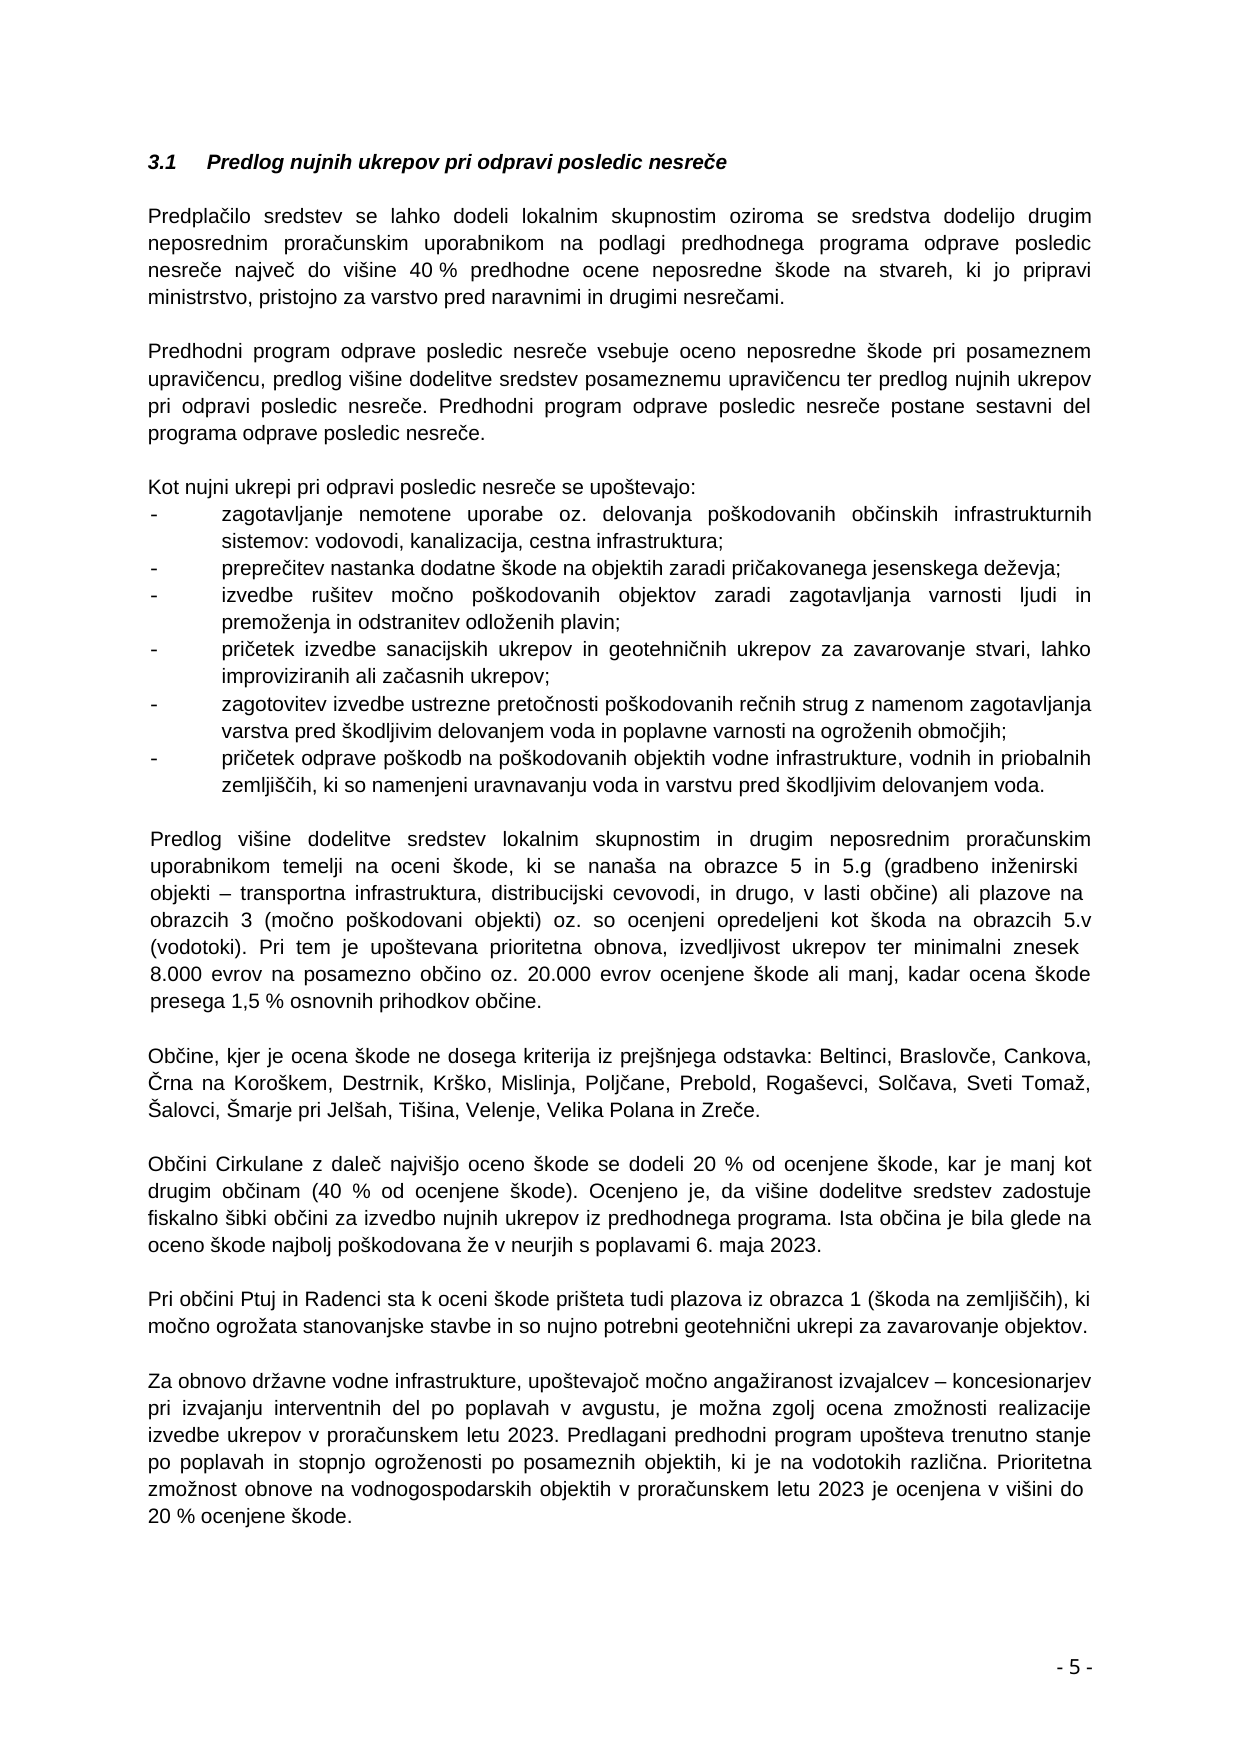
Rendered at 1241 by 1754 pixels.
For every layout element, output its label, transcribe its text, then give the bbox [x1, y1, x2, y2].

list preprečitev nastanka dodatne škode na objektih zaradi pričakovanega jesenskega deževja; [148, 554, 1093, 581]
text Občine, kjer je ocena škode ne dosega kriterija iz prejšnjega odstavka: Beltinci, Braslovče, Cankova, Črna na Koroškem, Destrnik, Krško, Mislinja, Poljčane, Prebold, Rogaševci, Solčava, Sveti Tomaž, Šalovci, Šmarje pri Jelšah, Tišina, Velenje, Velika Polana in Zreče. [148, 1041, 1093, 1123]
list pričetek izvedbe sanacijskih ukrepov in geotehničnih ukrepov za zavarovanje stvari, lahko improviziranih ali začasnih ukrepov; [148, 635, 1093, 689]
list zagotavljanje nemotene uporabe oz. delovanja poškodovanih občinskih infrastrukturnih sistemov: vodovodi, kanalizacija, cestna infrastruktura; [148, 500, 1093, 554]
text Kot nujni ukrepi pri odpravi posledic nesreče se upoštevajo: [148, 473, 1093, 500]
text Pri občini Ptuj in Radenci sta k oceni škode prišteta tudi plazova iz obrazca 1 (škoda na zemljiščih), ki močno ogrožata stanovanjske stavbe in so nujno potrebni geotehnični ukrepi za zavarovanje objektov. [148, 1285, 1093, 1339]
text Predhodni program odprave posledic nesreče vsebuje oceno neposredne škode pri posameznem upravičencu, predlog višine dodelitve sredstev posameznemu upravičencu ter predlog nujnih ukrepov pri odpravi posledic nesreče. Predhodni program odprave posledic nesreče postane sestavni del programa odprave posledic nesreče. [148, 337, 1093, 446]
list Predlog nujnih ukrepov pri odpravi posledic nesreče [148, 148, 1093, 175]
text Za obnovo državne vodne infrastrukture, upoštevajoč močno angažiranost izvajalcev – koncesionarjev pri izvajanju interventnih del po poplavah v avgustu, je možna zgolj ocena zmožnosti realizacije izvedbe ukrepov v proračunskem letu 2023. Predlagani predhodni program upošteva trenutno stanje po poplavah in stopnjo ogroženosti po posameznih objektih, ki je na vodotokih različna. Prioritetna zmožnost obnove na vodnogospodarskih objektih v proračunskem letu 2023 je ocenjena v višini do 20 % ocenjene škode. [148, 1366, 1093, 1529]
list zagotovitev izvedbe ustrezne pretočnosti poškodovanih rečnih strug z namenom zagotavljanja varstva pred škodljivim delovanjem voda in poplavne varnosti na ogroženih območjih; [148, 689, 1093, 743]
list izvedbe rušitev močno poškodovanih objektov zaradi zagotavljanja varnosti ljudi in premoženja in odstranitev odloženih plavin; [148, 581, 1093, 635]
text Predplačilo sredstev se lahko dodeli lokalnim skupnostim oziroma se sredstva dodelijo drugim neposrednim proračunskim uporabnikom na podlagi predhodnega programa odprave posledic nesreče največ do višine 40 % predhodne ocene neposredne škode na stvareh, ki jo pripravi ministrstvo, pristojno za varstvo pred naravnimi in drugimi nesrečami. [148, 202, 1093, 310]
list pričetek odprave poškodb na poškodovanih objektih vodne infrastrukture, vodnih in priobalnih zemljiščih, ki so namenjeni uravnavanju voda in varstvu pred škodljivim delovanjem voda. [148, 743, 1093, 798]
text Občini Cirkulane z daleč najvišjo oceno škode se dodeli 20 % od ocenjene škode, kar je manj kot drugim občinam (40 % od ocenjene škode). Ocenjeno je, da višine dodelitve sredstev zadostuje fiskalno šibki občini za izvedbo nujnih ukrepov iz predhodnega programa. Ista občina je bila glede na oceno škode najbolj poškodovana že v neurjih s poplavami 6. maja 2023. [148, 1150, 1093, 1258]
text Predlog višine dodelitve sredstev lokalnim skupnostim in drugim neposrednim proračunskim uporabnikom temelji na oceni škode, ki se nanaša na obrazce 5 in 5.g (gradbeno inženirski objekti – transportna infrastruktura, distribucijski cevovodi, in drugo, v lasti občine) ali plazove na obrazcih 3 (močno poškodovani objekti) oz. so ocenjeni opredeljeni kot škoda na obrazcih 5.v (vodotoki). Pri tem je upoštevana prioritetna obnova, izvedljivost ukrepov ter minimalni znesek 8.000 evrov na posamezno občino oz. 20.000 evrov ocenjene škode ali manj, kadar ocena škode presega 1,5 % osnovnih prihodkov občine. [150, 825, 1093, 1014]
